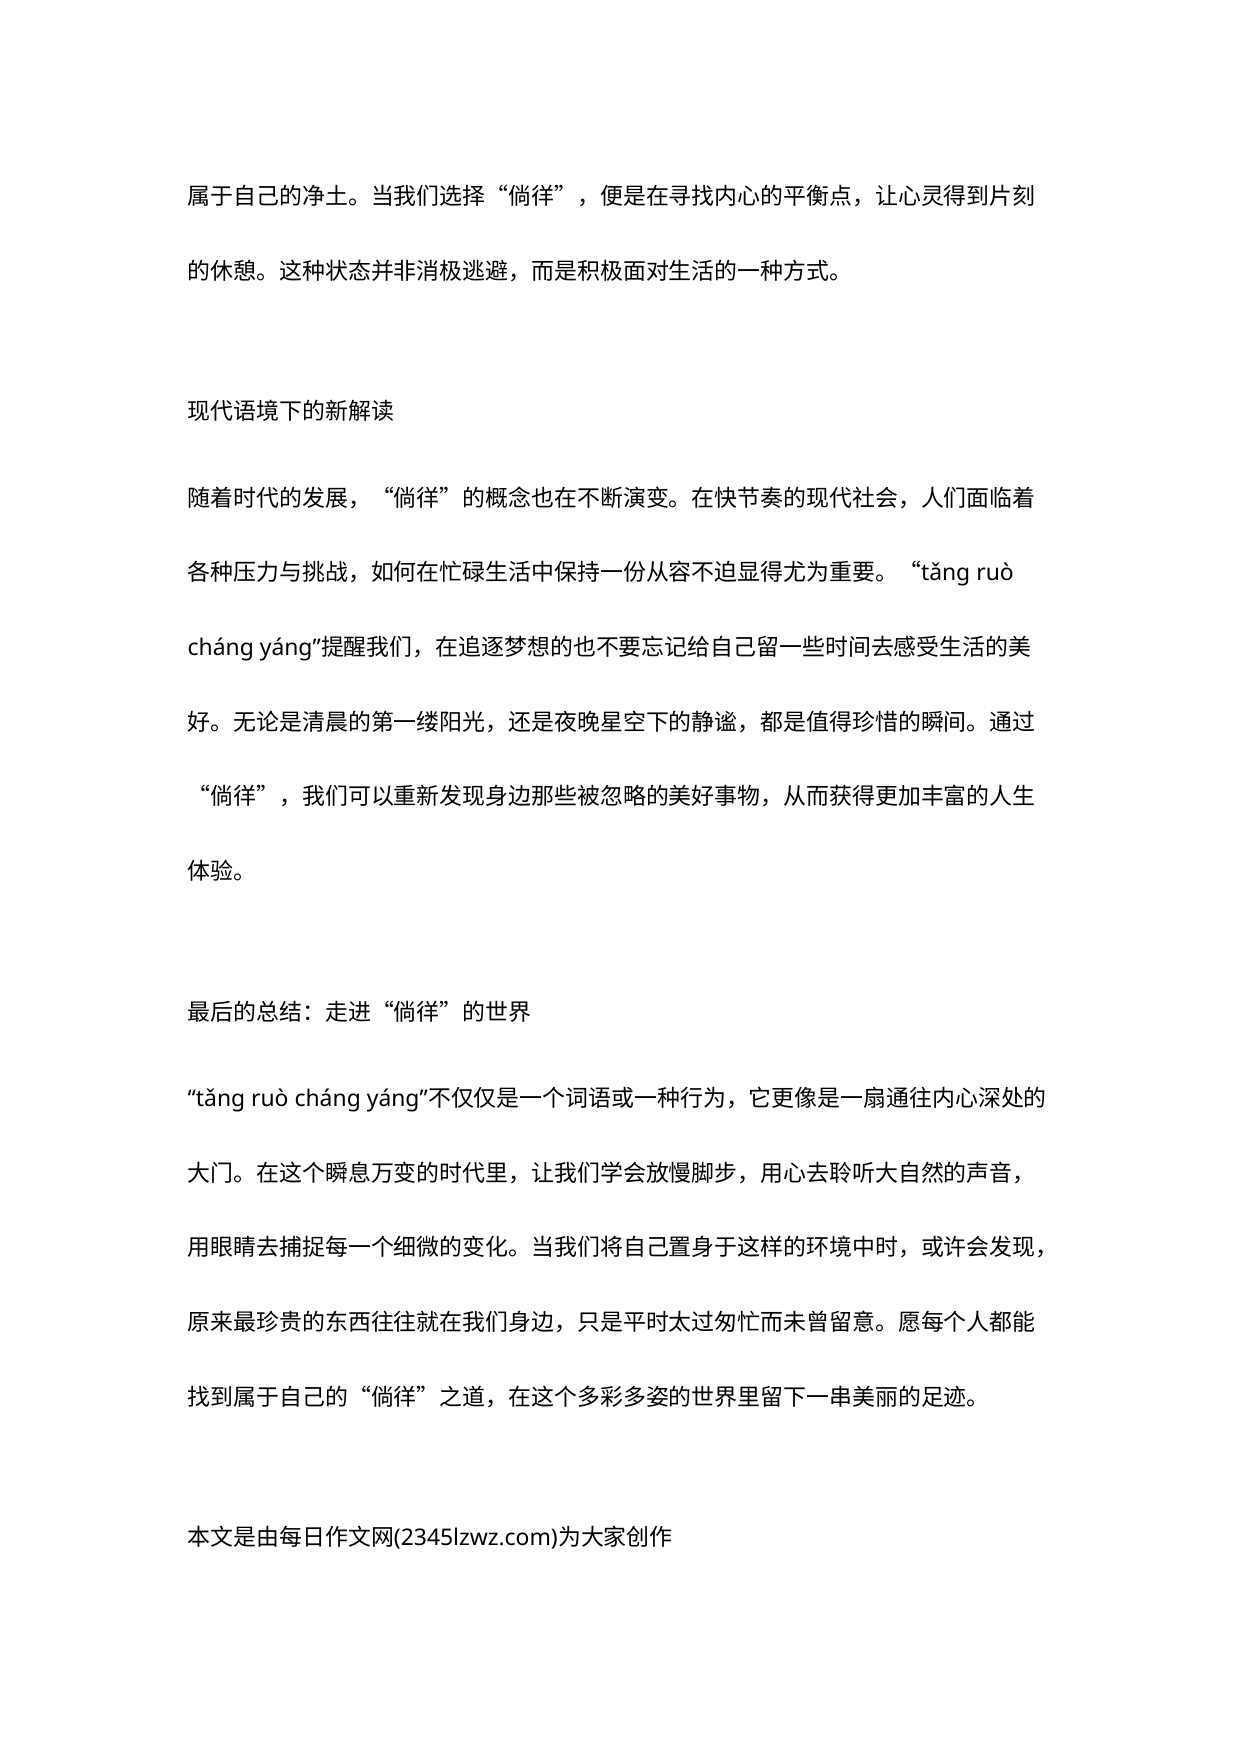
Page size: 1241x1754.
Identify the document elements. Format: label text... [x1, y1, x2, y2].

text 随着时代的发展，“倘徉”的概念也在不断演变。在快节奏的现代社会，人们面临着各种压力与挑战，如何在忙碌生活中保持一份从容不迫显得尤为重要。“tǎng ruò cháng yáng”提醒我们，在追逐梦想的也不要忘记给自己留一些时间去感受生活的美好。无论是清晨的第一缕阳光，还是夜晚星空下的静谧，都是值得珍惜的瞬间。通过“倘徉”，我们可以重新发现身边那些被忽略的美好事物，从而获得更加丰富的人生体验。 [187, 464, 1053, 902]
text “tǎng ruò cháng yáng”不仅仅是一个词语或一种行为，它更像是一扇通往内心深处的大门。在这个瞬息万变的时代里，让我们学会放慢脚步，用心去聆听大自然的声音，用眼睛去捕捉每一个细微的变化。当我们将自己置身于这样的环境中时，或许会发现，原来最珍贵的东西往往就在我们身边，只是平时太过匆忙而未曾留意。愿每个人都能找到属于自己的“倘徉”之道，在这个多彩多姿的世界里留下一串美丽的足迹。 [187, 1064, 1053, 1428]
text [187, 162, 1053, 302]
text 最后的总结：走进“倘徉”的世界 [187, 977, 1053, 1042]
text 本文是由每日作文网(2345lzwz.com)为大家创作 [187, 1503, 1053, 1568]
text 现代语境下的新解读 [187, 377, 1053, 442]
